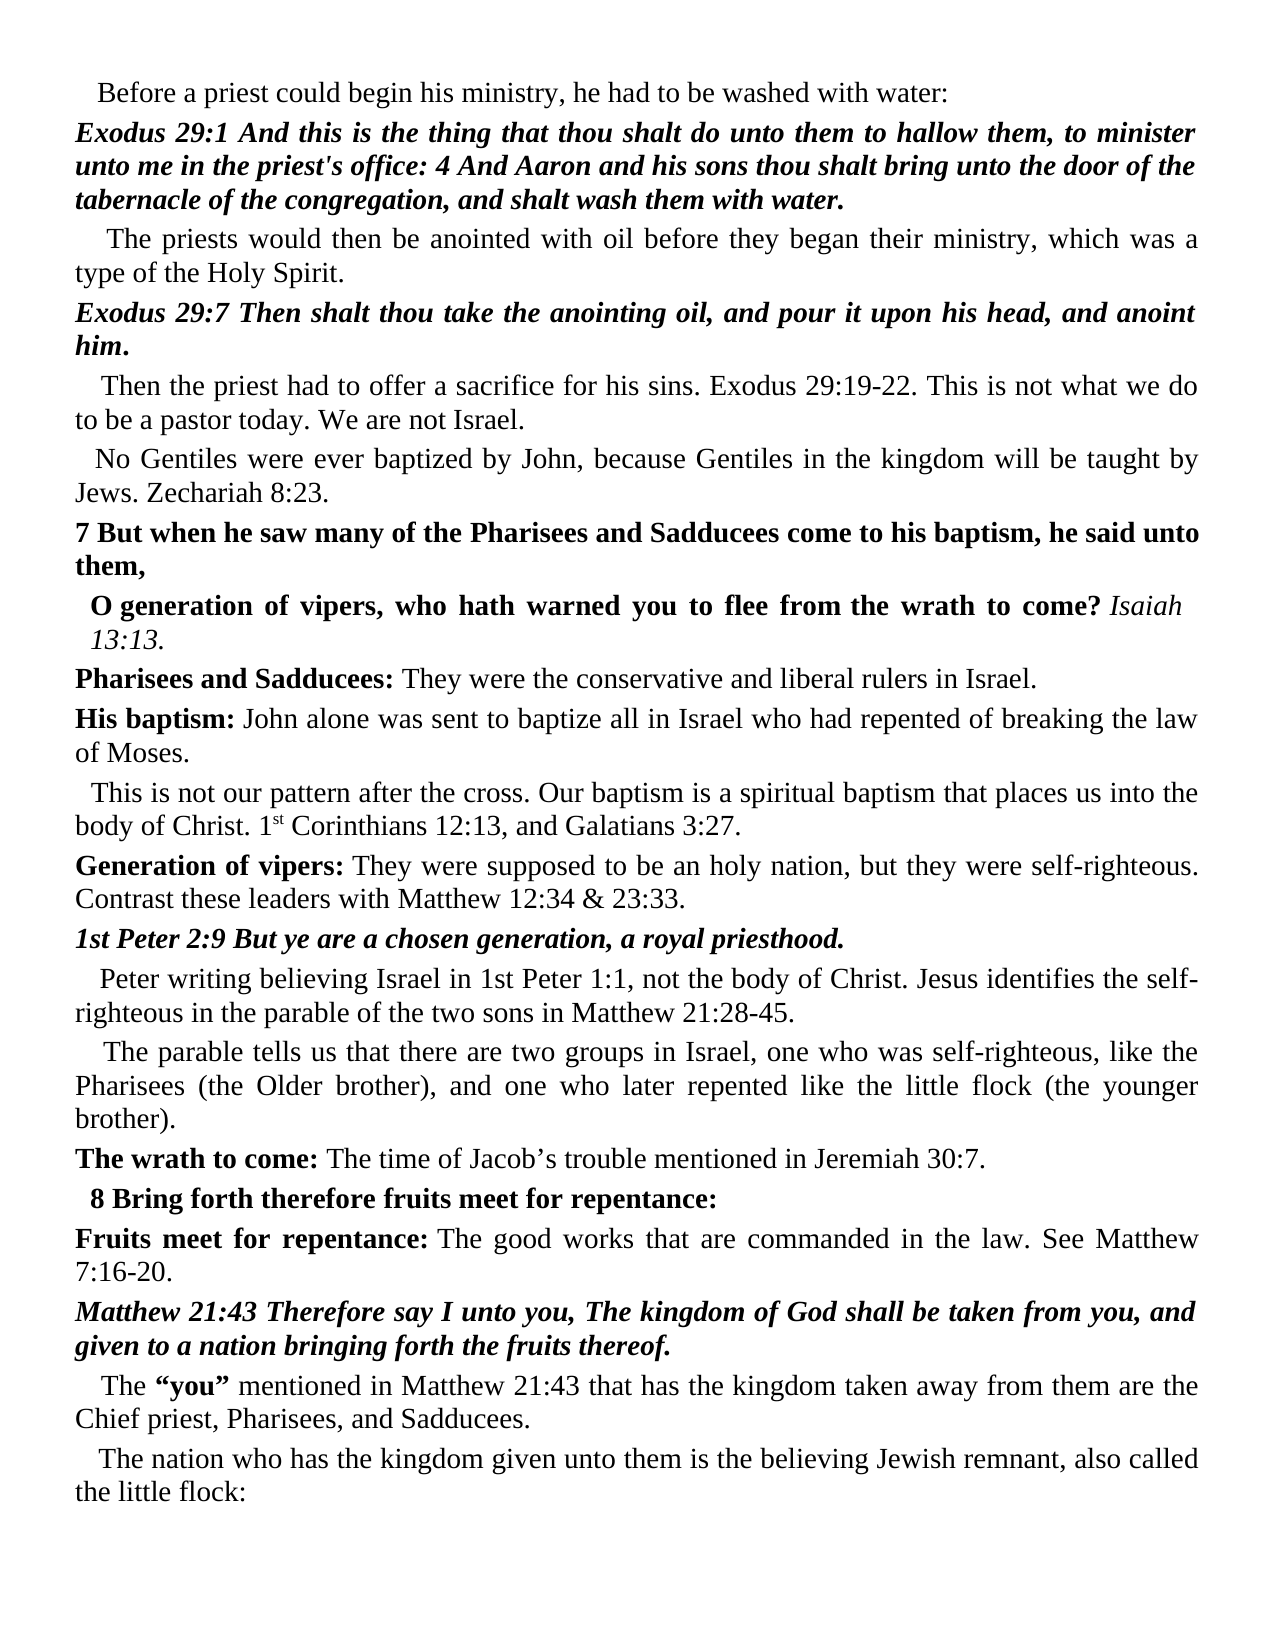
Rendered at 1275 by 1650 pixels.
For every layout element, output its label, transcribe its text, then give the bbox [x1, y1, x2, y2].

text Then the priest had to offer a sacrifice for his sins. Exodus 29:19-22. This is not what we do to be a pastor today. We are not Israel. [75, 368, 1200, 435]
text Exodus 29:7 Then shalt thou take the anointing oil, and pour it upon his head, and anoint him. [75, 295, 1200, 362]
text O generation of vipers, who hath warned you to flee from the wrath to come? Isaiah 13:13. [90, 588, 1185, 655]
text Fruits meet for repentance: The good works that are commanded in the law. See Matthew 7:16-20. [75, 1221, 1200, 1288]
text 1st Peter 2:9 But ye are a chosen generation, a royal priesthood. [75, 921, 1200, 955]
text Exodus 29:1 And this is the thing that thou shalt do unto them to hallow them, to minister unto me in the priest's office: 4 And Aaron and his sons thou shalt bring unto the door of the tabernacle of the congregation, and shalt wash them with water. [75, 115, 1200, 215]
text The “you” mentioned in Matthew 21:43 that has the kingdom taken away from them are the Chief priest, Pharisees, and Sadducees. [75, 1368, 1200, 1435]
text Matthew 21:43 Therefore say I unto you, The kingdom of God shall be taken from you, and given to a nation bringing forth the fruits thereof. [75, 1294, 1200, 1361]
text 7 But when he saw many of the Pharisees and Sadducees come to his baptism, he said unto them, [75, 515, 1200, 582]
text His baptism: John alone was sent to baptize all in Israel who had repented of breaking the law of Moses. [75, 701, 1200, 768]
text The priests would then be anointed with oil before they began their ministry, which was a type of the Holy Spirit. [75, 222, 1200, 289]
text The parable tells us that there are two groups in Israel, one who was self-righteous, like the Pharisees (the Older brother), and one who later repented like the little flock (the younger brother). [75, 1034, 1200, 1135]
text 8 Bring forth therefore fruits meet for repentance: [90, 1181, 1185, 1215]
text Generation of vipers: They were supposed to be an holy nation, but they were self-righteous. Contrast these leaders with Matthew 12:34 & 23:33. [75, 848, 1200, 915]
text The nation who has the kingdom given unto them is the believing Jewish remnant, also called the little flock: [75, 1441, 1200, 1508]
text Peter writing believing Israel in 1st Peter 1:1, not the body of Christ. Jesus identifies the self-righteous in the parable of the two sons in Matthew 21:28-45. [75, 961, 1200, 1028]
text Pharisees and Sadducees: They were the conservative and liberal rulers in Israel. [75, 662, 1200, 695]
text This is not our pattern after the cross. Our baptism is a spiritual baptism that places us into the body of Christ. 1st Corinthians 12:13, and Galatians 3:27. [75, 775, 1200, 842]
text Before a priest could begin his ministry, he had to be washed with water: [75, 75, 1200, 108]
text No Gentiles were ever baptized by John, because Gentiles in the kingdom will be taught by Jews. Zechariah 8:23. [75, 442, 1200, 509]
text The wrath to come: The time of Jacob’s trouble mentioned in Jeremiah 30:7. [75, 1141, 1200, 1175]
